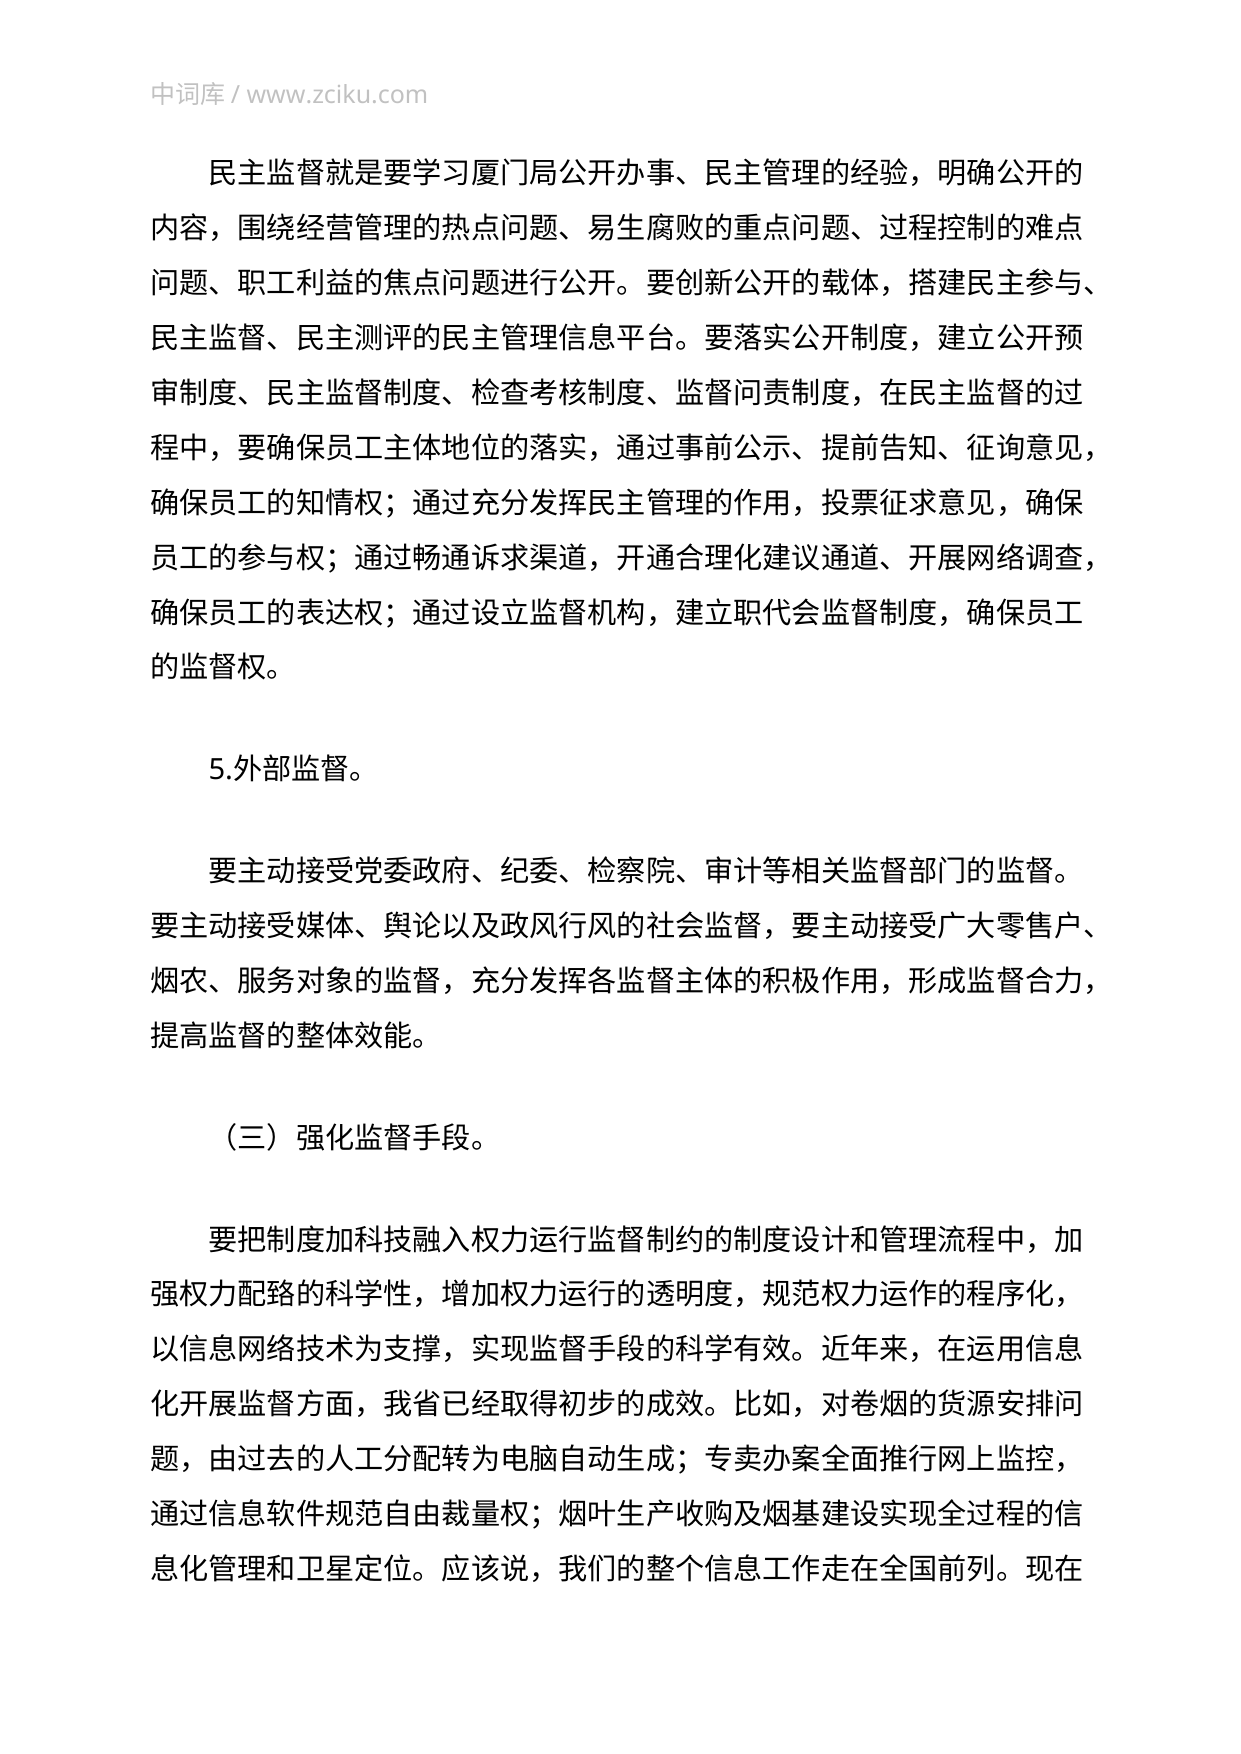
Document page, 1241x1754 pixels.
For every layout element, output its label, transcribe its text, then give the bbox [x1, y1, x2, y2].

text （三）强化监督手段。 [150, 1114, 1090, 1157]
text 5.外部监督。 [150, 746, 1090, 788]
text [150, 1216, 1090, 1588]
text 要主动接受党委政府、纪委、检察院、审计等相关监督部门的监督。要主动接受媒体、舆论以及政风行风的社会监督，要主动接受广大零售户、烟农、服务对象的监督，充分发挥各监督主体的积极作用，形成监督合力，提高监督的整体效能。 [150, 848, 1090, 1055]
text 民主监督就是要学习厦门局公开办事、民主管理的经验，明确公开的内容，围绕经营管理的热点问题、易生腐败的重点问题、过程控制的难点问题、职工利益的焦点问题进行公开。要创新公开的载体，搭建民主参与、民主监督、民主测评的民主管理信息平台。要落实公开制度，建立公开预审制度、民主监督制度、检查考核制度、监督问责制度，在民主监督的过程中，要确保员工主体地位的落实，通过事前公示、提前告知、征询意见，确保员工的知情权；通过充分发挥民主管理的作用，投票征求意见，确保员工的参与权；通过畅通诉求渠道，开通合理化建议通道、开展网络调查，确保员工的表达权；通过设立监督机构，建立职代会监督制度，确保员工的监督权。 [150, 150, 1090, 686]
